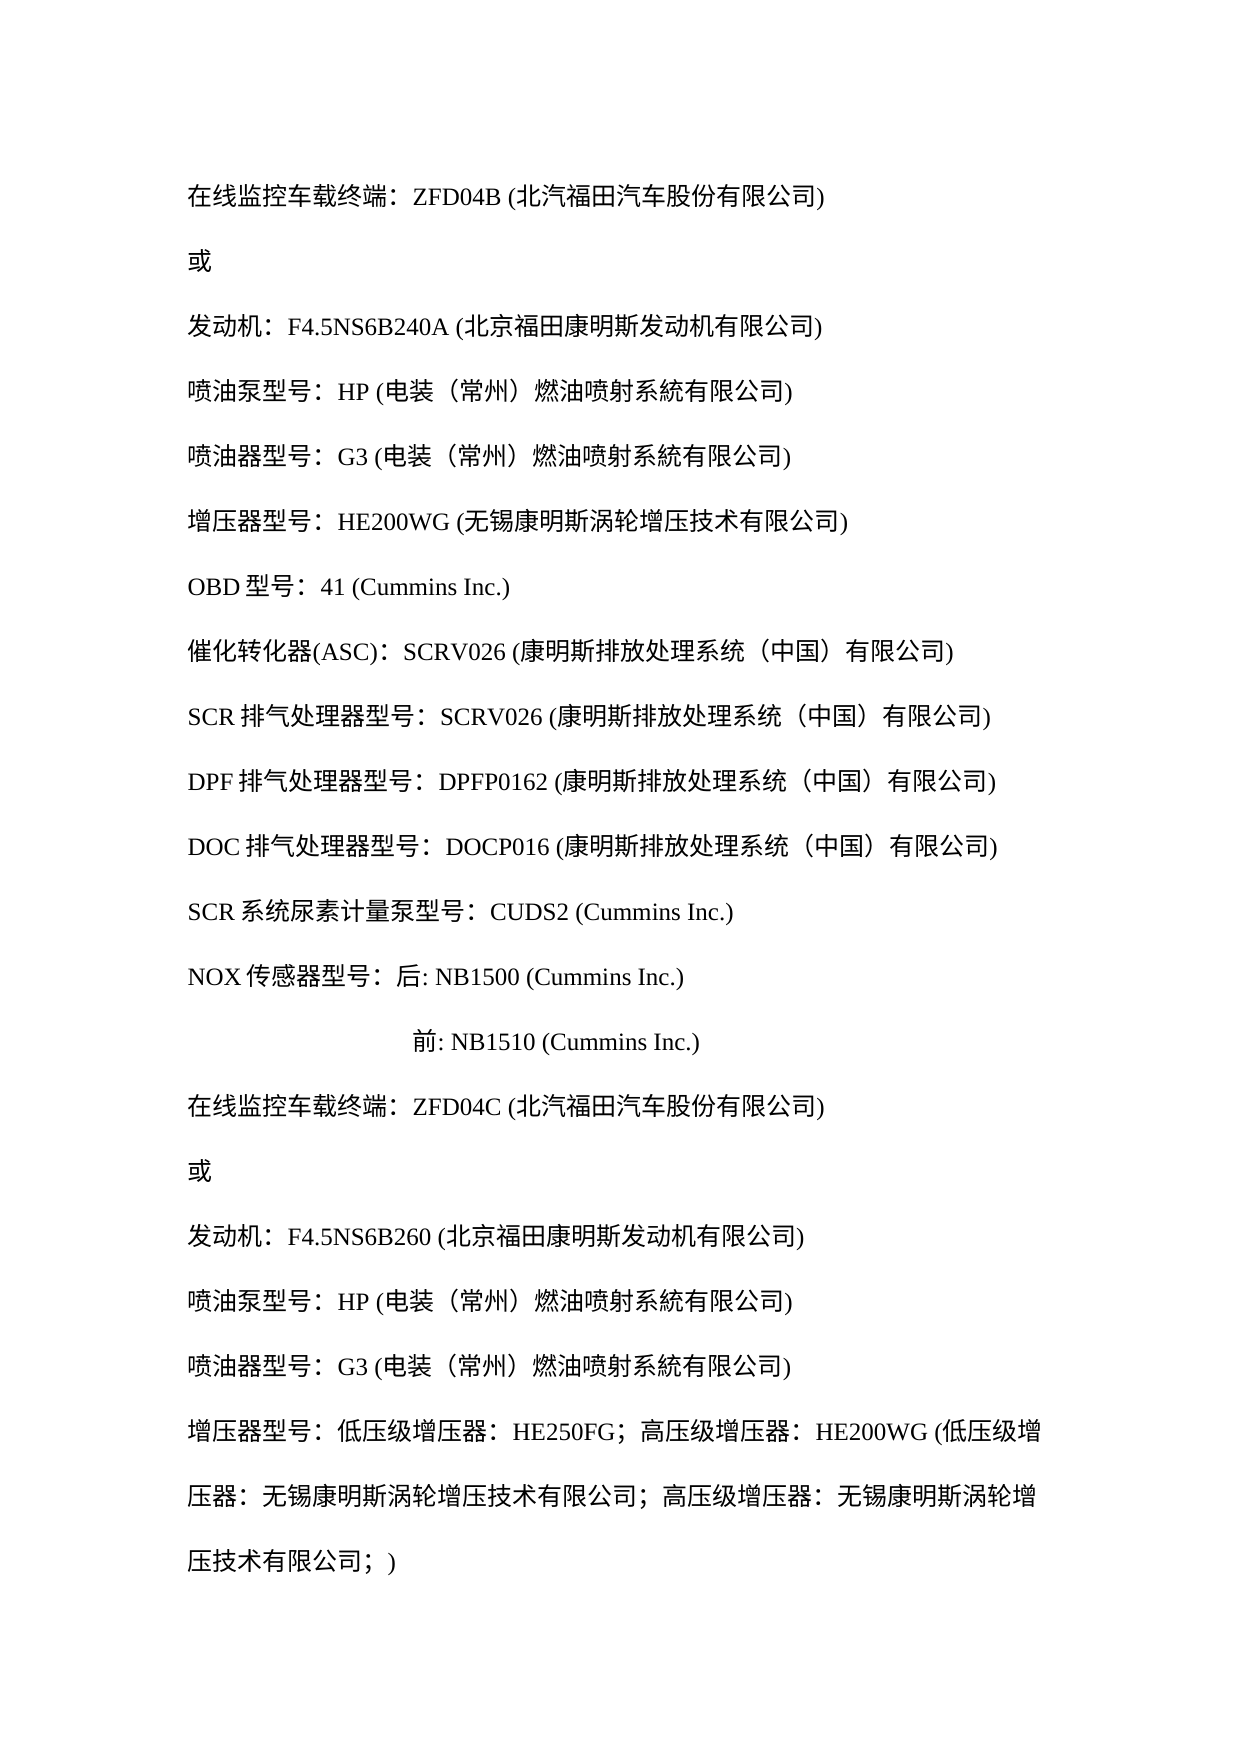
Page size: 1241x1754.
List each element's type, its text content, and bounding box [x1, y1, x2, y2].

text NOX传感器型号：后: NB1500 (Cummins Inc.) [187, 942, 1053, 1007]
text 增压器型号：HE200WG (无锡康明斯涡轮增压技术有限公司) [187, 487, 1053, 552]
text 喷油器型号：G3 (电装（常州）燃油喷射系統有限公司) [187, 1332, 1053, 1397]
text 增压器型号：低压级增压器：HE250FG；高压级增压器：HE200WG (低压级增压器：无锡康明斯涡轮增压技术有限公司；高压级增压器：无锡康明斯涡轮增压技术有限公司；) [187, 1397, 1053, 1592]
text DOC排气处理器型号：DOCP016 (康明斯排放处理系统（中国）有限公司) [187, 812, 1053, 877]
text DPF排气处理器型号：DPFP0162 (康明斯排放处理系统（中国）有限公司) [187, 747, 1053, 812]
text 发动机：F4.5NS6B260 (北京福田康明斯发动机有限公司) [187, 1202, 1053, 1267]
text 喷油器型号：G3 (电装（常州）燃油喷射系統有限公司) [187, 422, 1053, 487]
text 或 [187, 1137, 1053, 1202]
text 或 [187, 227, 1053, 292]
text 在线监控车载终端：ZFD04C (北汽福田汽车股份有限公司) [187, 1072, 1053, 1137]
text 喷油泵型号：HP (电装（常州）燃油喷射系統有限公司) [187, 357, 1053, 422]
text 在线监控车载终端：ZFD04B (北汽福田汽车股份有限公司) [187, 162, 1053, 227]
text SCR系统尿素计量泵型号：CUDS2 (Cummins Inc.) [187, 877, 1053, 942]
text OBD型号：41 (Cummins Inc.) [187, 552, 1053, 617]
text SCR排气处理器型号：SCRV026 (康明斯排放处理系统（中国）有限公司) [187, 682, 1053, 747]
text 催化转化器(ASC)：SCRV026 (康明斯排放处理系统（中国）有限公司) [187, 617, 1053, 682]
text 喷油泵型号：HP (电装（常州）燃油喷射系統有限公司) [187, 1267, 1053, 1332]
text 前: NB1510 (Cummins Inc.) [187, 1007, 1053, 1072]
text 发动机：F4.5NS6B240A (北京福田康明斯发动机有限公司) [187, 292, 1053, 357]
